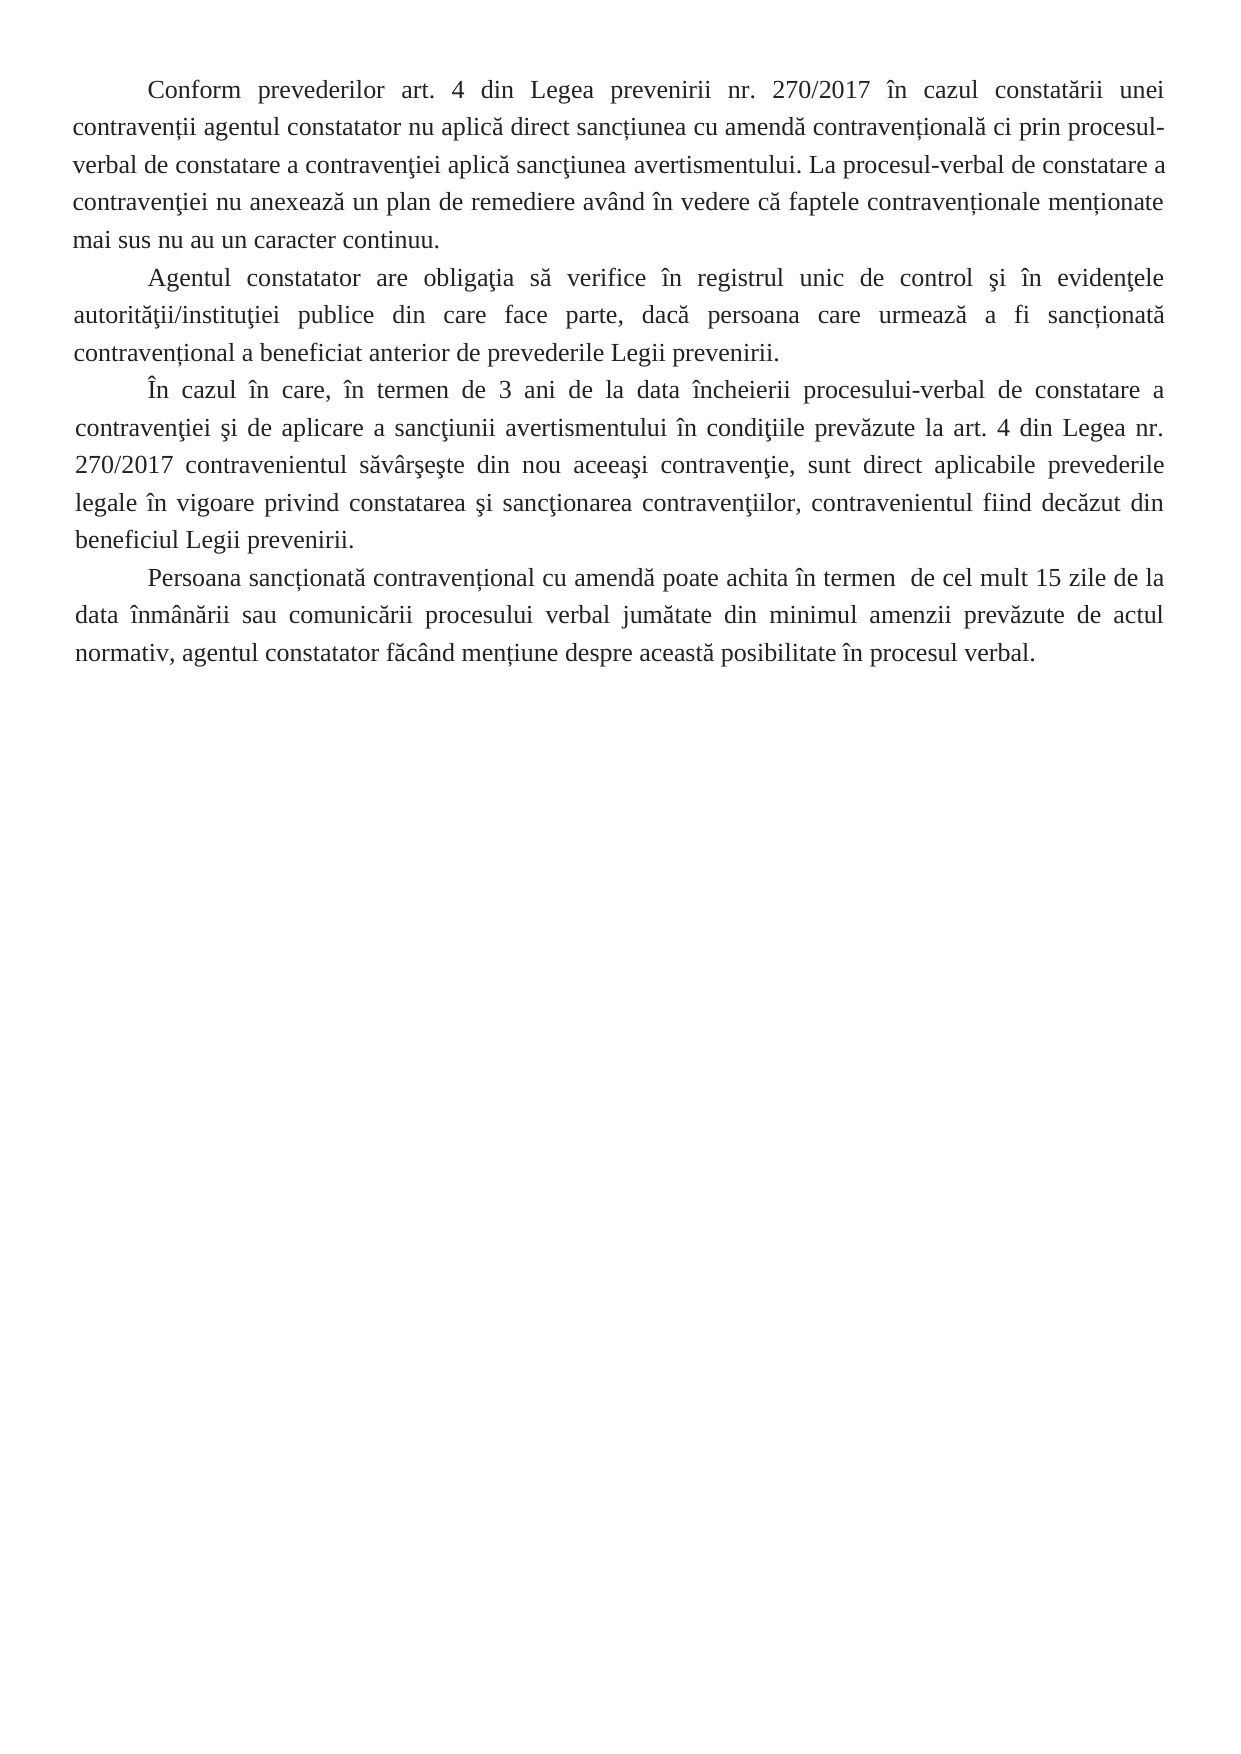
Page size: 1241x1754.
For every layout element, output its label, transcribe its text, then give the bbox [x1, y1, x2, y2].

text Conform prevederilor art. 4 din Legea prevenirii nr. 270/2017 în cazul constatării unei contravenții agentul constatator nu aplică direct sancțiunea cu amendă contravențională ci prin procesul-verbal de constatare a contravenţiei aplică sancţiunea avertismentului. La procesul-verbal de constatare a contravenţiei nu anexează un plan de remediere având în vedere că faptele contravenționale menționate mai sus nu au un caracter continuu. [72, 74, 1167, 254]
text Agentul constatator are obligaţia să verifice în registrul unic de control şi în evidenţele autorităţii/instituţiei publice din care face parte, dacă persoana care urmează a fi sancționată contravențional a beneficiat anterior de prevederile Legii prevenirii. [73, 262, 1167, 367]
text În cazul în care, în termen de 3 ani de la data încheierii procesului-verbal de constatare a contravenţiei şi de aplicare a sancţiunii avertismentului în condiţiile prevăzute la art. 4 din Legea nr. 270/2017 contravenientul săvârşeşte din nou aceeaşi contravenţie, sunt direct aplicabile prevederile legale în vigoare privind constatarea şi sancţionarea contravenţiilor, contravenientul fiind decăzut din beneficiul Legii prevenirii. [75, 374, 1166, 554]
text Persoana sancționată contravențional cu amendă poate achita în termen de cel mult 15 zile de la data înmânării sau comunicării procesului verbal jumătate din minimul amenzii prevăzute de actul normativ, agentul constatator făcând mențiune despre această posibilitate în procesul verbal. [75, 562, 1166, 667]
